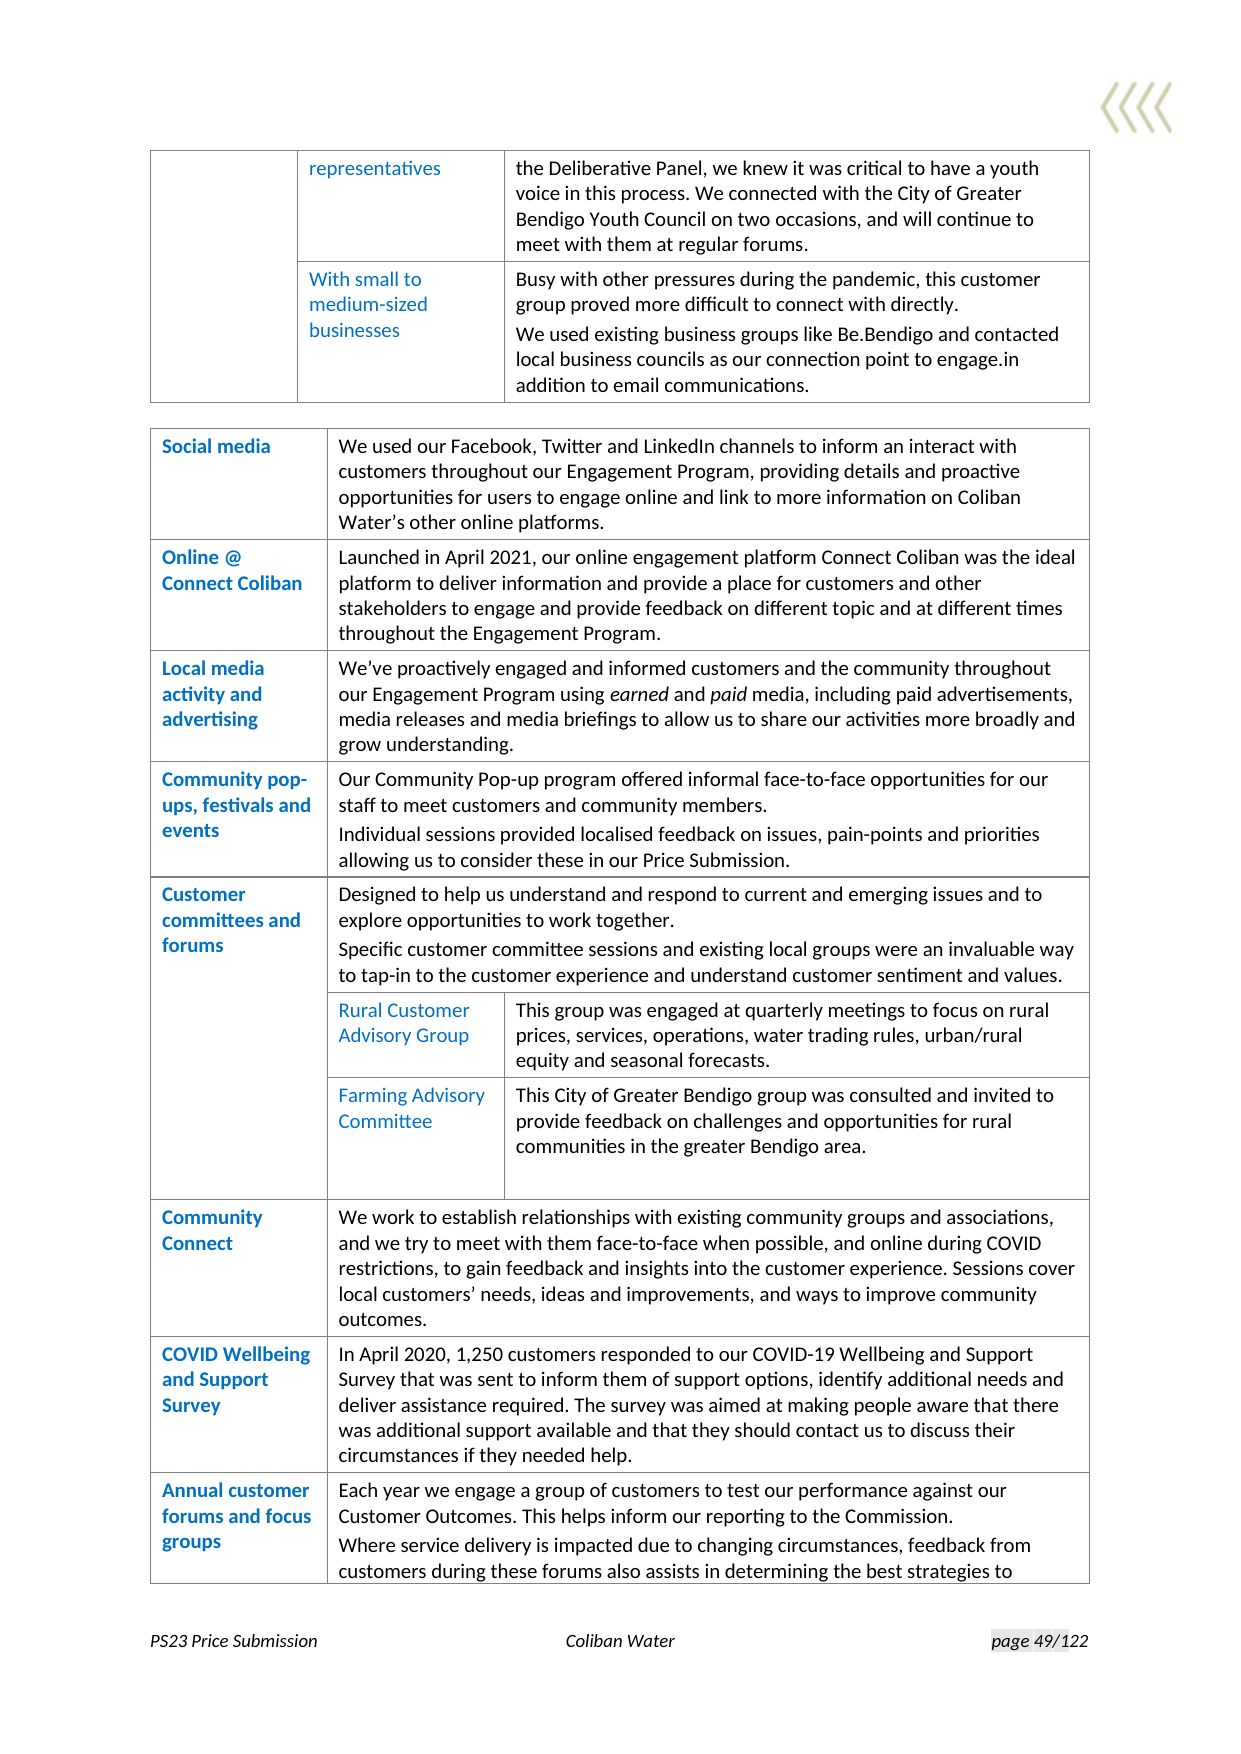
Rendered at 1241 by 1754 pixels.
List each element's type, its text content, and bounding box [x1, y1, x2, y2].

table_header Social media [151, 429, 327, 539]
table_cell Customer committees and forums [151, 878, 327, 1199]
table_cell Launched in April 2021, our online engagement platform Connect Coliban was the ideal platform to deliver information and provide a place for customers and other stakeholders to engage and provide feedback on different topic and at different times throughout the Engagement Program. [328, 540, 1089, 650]
table_cell Busy with other pressures during the pandemic, this customer group proved more difficult to connect with directly. We used existing business groups like Be.Bendigo and contacted local business councils as our connection point to engage.in addition to email communications. [505, 262, 1089, 402]
table_cell COVID Wellbeing and Support Survey [151, 1337, 327, 1472]
table_cell Online @ Connect Coliban [151, 540, 327, 650]
table_header We used our Facebook, Twitter and LinkedIn channels to inform an interact with customers throughout our Engagement Program, providing details and proactive opportunities for users to engage online and link to more information on Coliban Water’s other online platforms. [328, 429, 1089, 539]
table_cell We’ve proactively engaged and informed customers and the community throughout our Engagement Program using earned and paid media, including paid advertisements, media releases and media briefings to allow us to share our activities more broadly and grow understanding. [328, 651, 1089, 761]
picture [1090, 76, 1203, 152]
table_cell Annual customer forums and focus groups [151, 1473, 327, 1583]
table_cell With youth representatives [298, 151, 504, 261]
table_cell Our Community Pop-up program offered informal face-to-face opportunities for our staff to meet customers and community members. Individual sessions provided localised feedback on issues, pain-points and priorities allowing us to consider these in our Price Submission. [328, 762, 1089, 876]
table_cell Farming Advisory Committee [328, 1078, 504, 1199]
table_cell Local media activity and advertising [151, 651, 327, 761]
table_cell This City of Greater Bendigo group was consulted and invited to provide feedback on challenges and opportunities for rural communities in the greater Bendigo area. [505, 1078, 1089, 1199]
table_cell Designed to help us understand and respond to current and emerging issues and to explore opportunities to work together. Specific customer committee sessions and existing local groups were an invaluable way to tap-in to the customer experience and understand customer sentiment and values. [328, 878, 1089, 992]
table_cell This group was engaged at quarterly meetings to focus on rural prices, services, operations, water trading rules, urban/rural equity and seasonal forecasts. [505, 993, 1089, 1077]
table_cell We work to establish relationships with existing community groups and associations, and we try to meet with them face-to-face when possible, and online during COVID restrictions, to gain feedback and insights into the customer experience. Sessions cover local customers’ needs, ideas and improvements, and ways to improve community outcomes. [328, 1200, 1089, 1336]
table_cell Community Connect [151, 1200, 327, 1336]
table_cell With small to medium-sized businesses [298, 262, 504, 402]
table_cell Rural Customer Advisory Group [328, 993, 504, 1077]
table_cell Community pop-ups, festivals and events [151, 762, 327, 876]
table_cell In April 2020, 1,250 customers responded to our COVID-19 Wellbeing and Support Survey that was sent to inform them of support options, identify additional needs and deliver assistance required. The survey was aimed at making people aware that there was additional support available and that they should contact us to discuss their circumstances if they needed help. [328, 1337, 1089, 1472]
